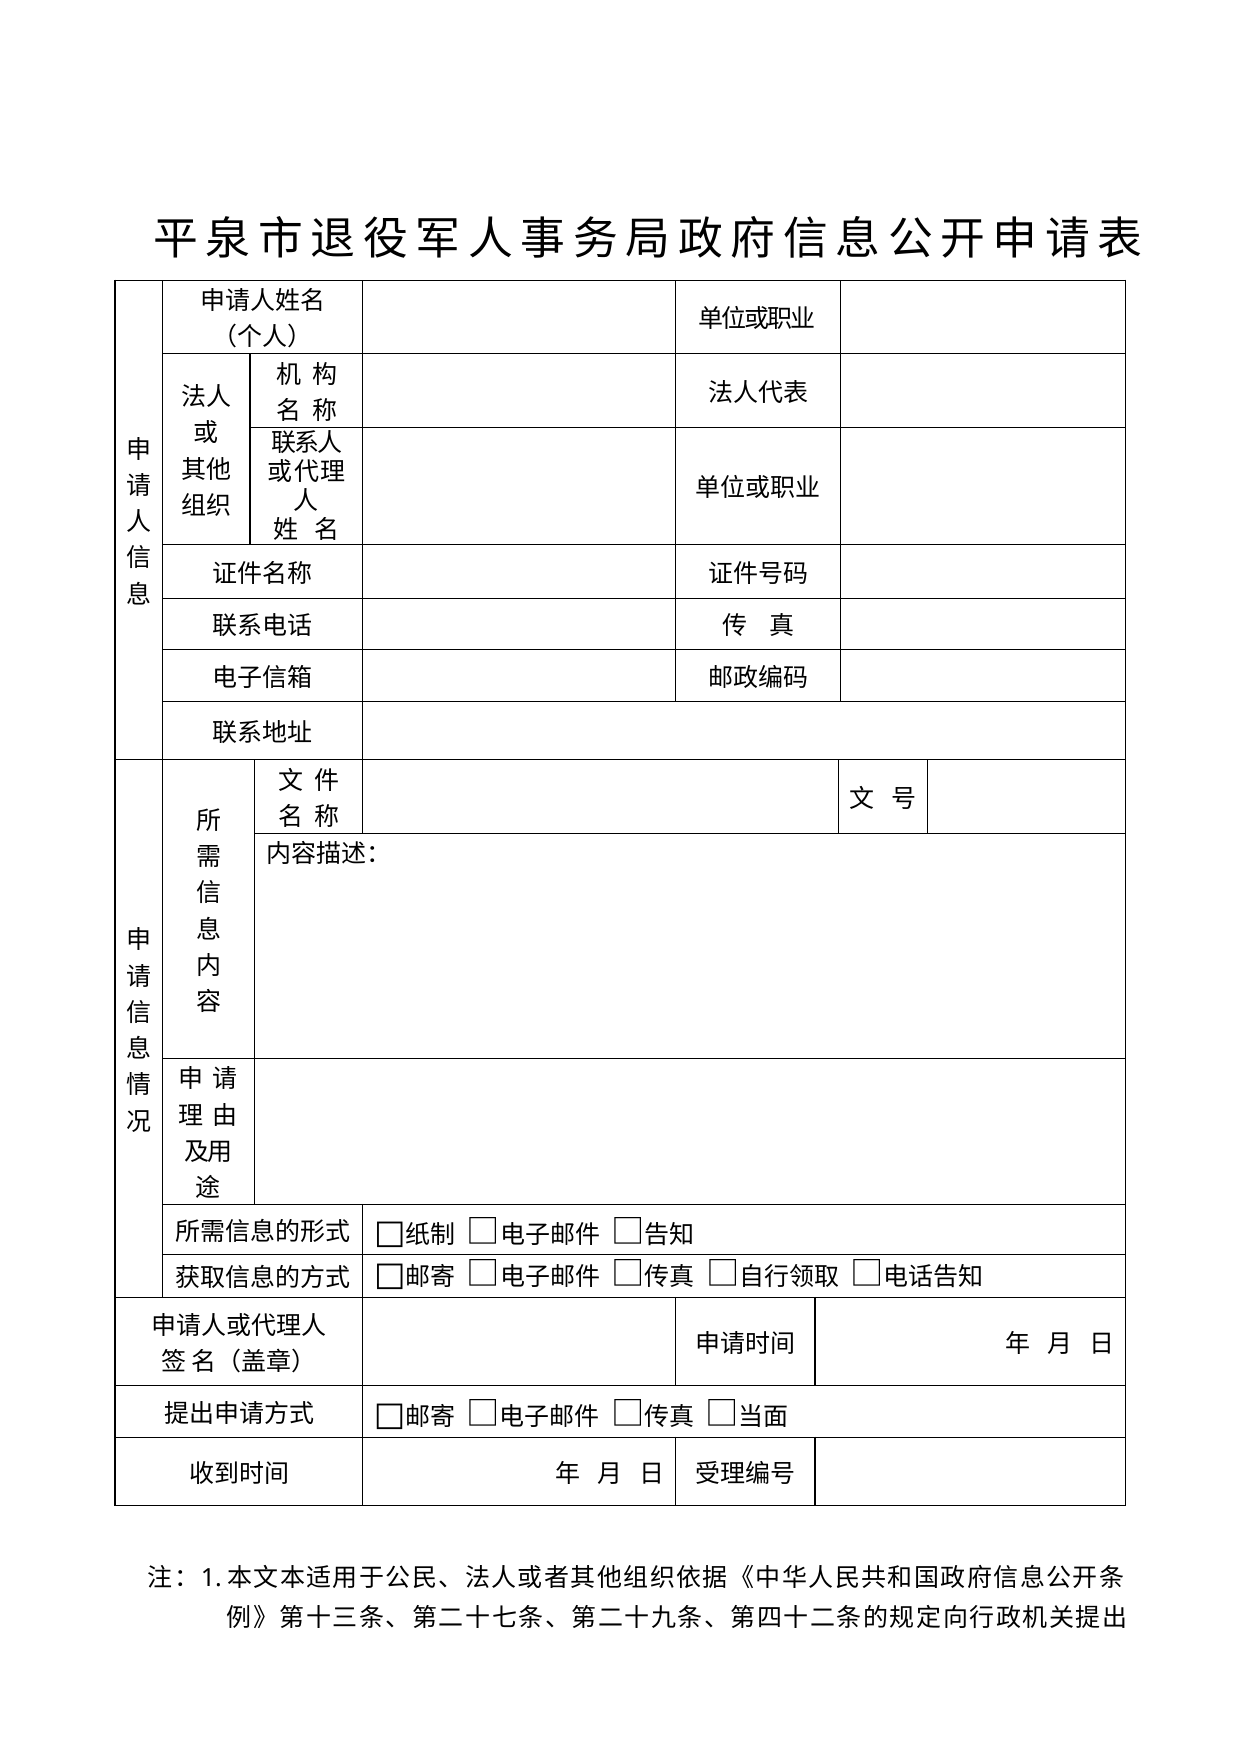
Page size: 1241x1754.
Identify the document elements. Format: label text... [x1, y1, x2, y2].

table_header [363, 281, 675, 353]
table_cell 所需信息的形式 [163, 1205, 362, 1253]
table_cell [363, 1298, 675, 1385]
table_cell 法人或 其他组织 [163, 354, 249, 544]
table_cell [363, 702, 1125, 759]
table_cell 文号 [839, 760, 927, 833]
table_cell [841, 428, 1125, 544]
table_cell 获取信息的方式 [163, 1255, 362, 1297]
table_cell 邮政编码 [676, 650, 840, 701]
table_cell 机 构 名 称 [251, 354, 362, 427]
table_cell 申请时间 [676, 1298, 814, 1385]
table_cell [363, 650, 675, 701]
table_header 申请人信息 [116, 281, 162, 759]
table_cell 联系地址 [163, 702, 362, 759]
table_cell [841, 599, 1125, 649]
table_cell 提出申请方式 [116, 1386, 362, 1437]
table_cell 证件号码 [676, 545, 840, 598]
table_cell 收到时间 [116, 1438, 362, 1504]
table_cell [841, 354, 1125, 427]
table_header 申请人姓名 （个人） [163, 281, 362, 353]
table_cell 申 请 理 由 及用途 [163, 1059, 254, 1204]
table_cell 申请人或代理人 签 名（盖章） [116, 1298, 362, 1385]
text 注：1.本文本适用于公民、法人或者其他组织依据《中华人民共和国政府信息公开条例》第十三条、第二十七条、第二十九条、第四十二条的规定向行政机关提出的申请行为； [148, 1555, 1129, 1635]
table_cell [363, 428, 675, 544]
text 平泉市退役军人事务局政府信息公开申请表 [148, 195, 1156, 275]
table_cell [255, 1059, 1125, 1204]
table_cell 电子信箱 [163, 650, 362, 701]
table_cell □邮寄 □电子邮件 □传真 □自行领取 □电话告知 [363, 1255, 1125, 1297]
table_cell 年 月 日 [363, 1438, 675, 1504]
table_cell [816, 1438, 1125, 1504]
table_cell [363, 545, 675, 598]
table_cell [841, 545, 1125, 598]
table_cell 文 件 名 称 [255, 760, 362, 833]
table_cell [928, 760, 1125, 833]
table_cell 受理编号 [676, 1438, 814, 1504]
table_cell 年 月 日 [816, 1298, 1125, 1385]
table_cell 联系人或 代 理 人 姓 名 [251, 428, 362, 544]
table_cell □邮寄 □电子邮件 □传真 □当面 [363, 1386, 1125, 1437]
table_cell 内容描述： [255, 834, 1125, 1058]
table_cell [363, 760, 838, 833]
table_header 单位或职业 [676, 281, 840, 353]
table_header [841, 281, 1125, 353]
table_cell 申请信息情况 [116, 760, 162, 1297]
table_cell [841, 650, 1125, 701]
table_cell 所 需 信 息 内 容 [163, 760, 254, 1058]
table_cell 法人代表 [676, 354, 840, 427]
table_cell 证件名称 [163, 545, 362, 598]
table_cell [363, 354, 675, 427]
table_cell [363, 599, 675, 649]
table_cell 联系电话 [163, 599, 362, 649]
table_cell 传 真 [676, 599, 840, 649]
table_cell 单位或职业 [676, 428, 840, 544]
table_cell □纸制 □电子邮件 □告知 [363, 1205, 1125, 1253]
